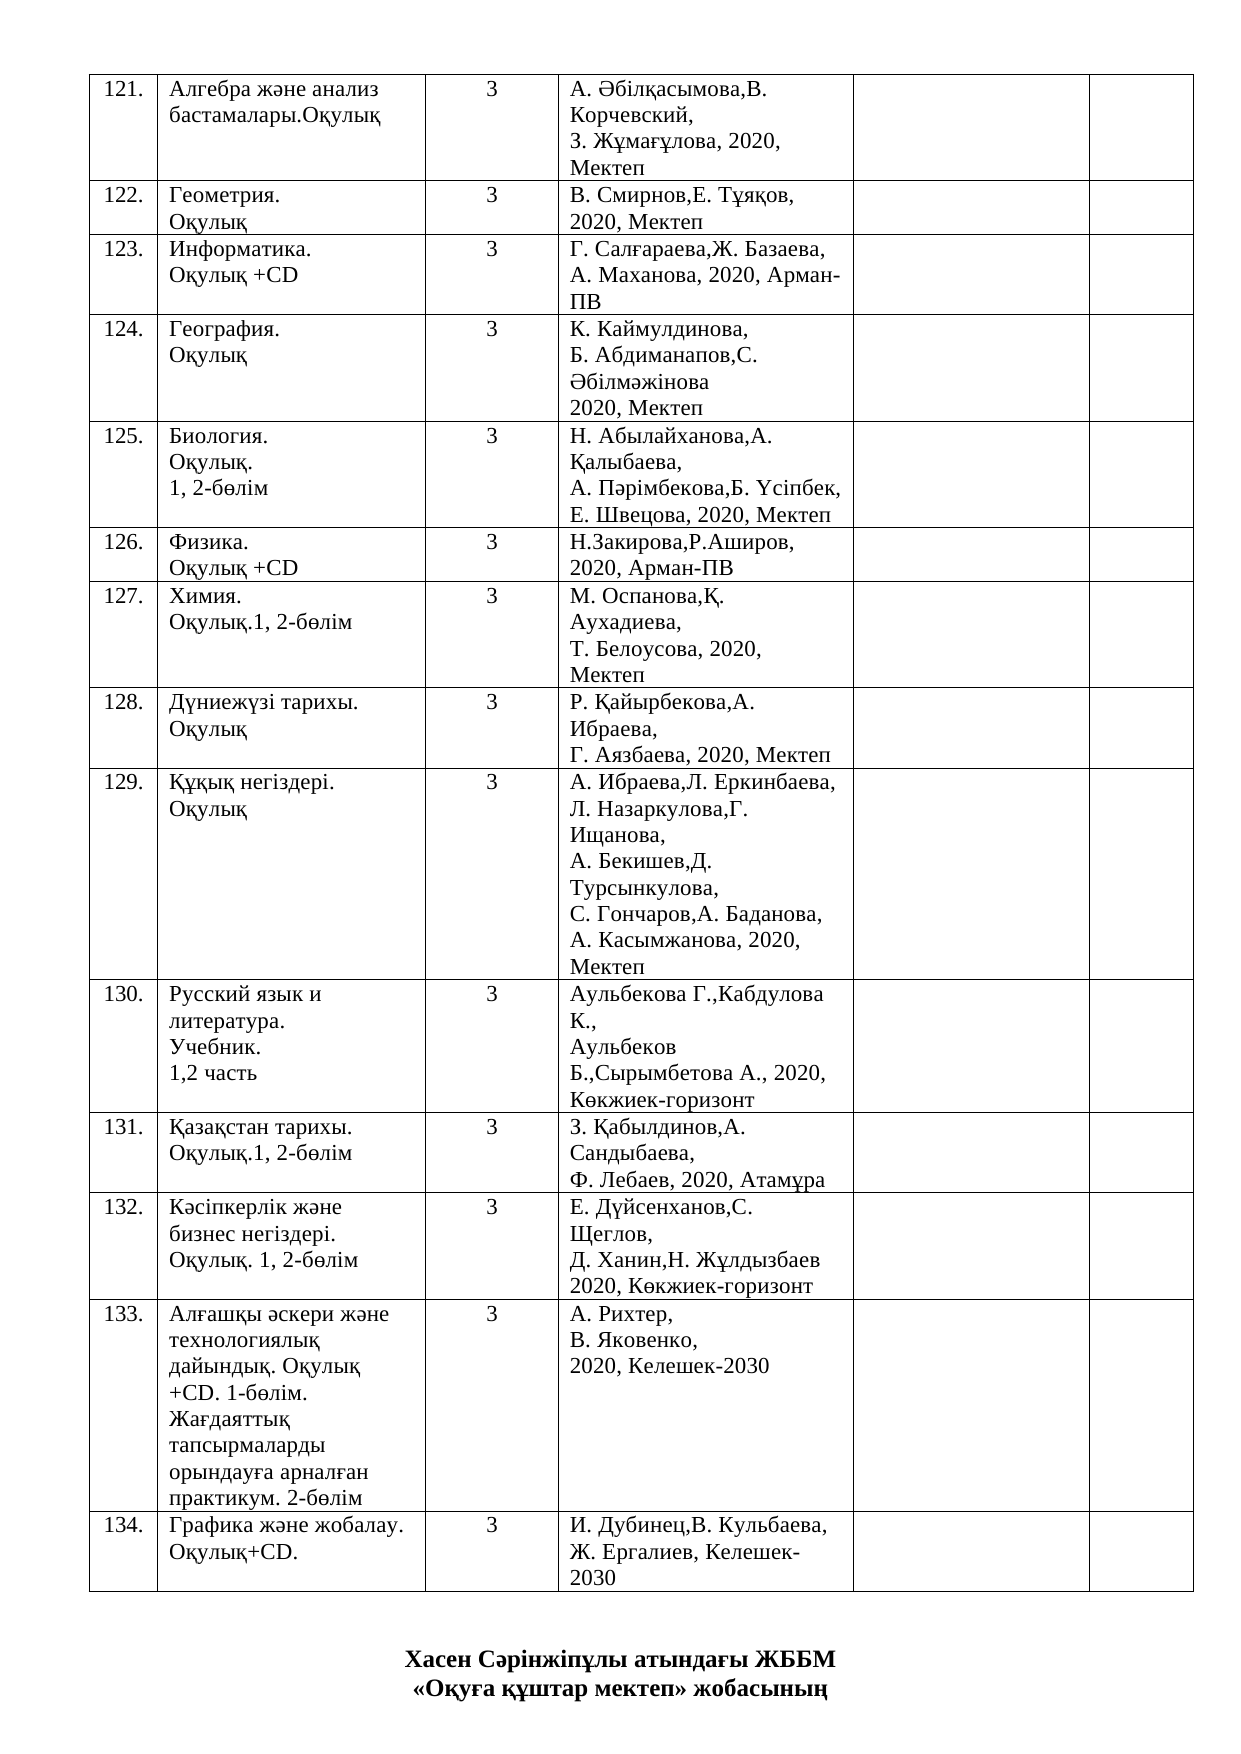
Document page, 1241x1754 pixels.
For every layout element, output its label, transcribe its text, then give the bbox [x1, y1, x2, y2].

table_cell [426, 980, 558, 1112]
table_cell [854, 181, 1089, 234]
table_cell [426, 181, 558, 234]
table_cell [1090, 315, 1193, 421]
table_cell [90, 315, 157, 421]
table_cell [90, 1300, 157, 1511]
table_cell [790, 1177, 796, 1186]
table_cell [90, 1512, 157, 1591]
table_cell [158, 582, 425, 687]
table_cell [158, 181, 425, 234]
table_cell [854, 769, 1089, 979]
text «Оқуға құштар мектеп» жобасының [89, 1673, 1152, 1702]
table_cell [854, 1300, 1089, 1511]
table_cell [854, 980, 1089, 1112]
text Хасен Сәрінжіпұлы атындағы ЖББМ [89, 1644, 1152, 1673]
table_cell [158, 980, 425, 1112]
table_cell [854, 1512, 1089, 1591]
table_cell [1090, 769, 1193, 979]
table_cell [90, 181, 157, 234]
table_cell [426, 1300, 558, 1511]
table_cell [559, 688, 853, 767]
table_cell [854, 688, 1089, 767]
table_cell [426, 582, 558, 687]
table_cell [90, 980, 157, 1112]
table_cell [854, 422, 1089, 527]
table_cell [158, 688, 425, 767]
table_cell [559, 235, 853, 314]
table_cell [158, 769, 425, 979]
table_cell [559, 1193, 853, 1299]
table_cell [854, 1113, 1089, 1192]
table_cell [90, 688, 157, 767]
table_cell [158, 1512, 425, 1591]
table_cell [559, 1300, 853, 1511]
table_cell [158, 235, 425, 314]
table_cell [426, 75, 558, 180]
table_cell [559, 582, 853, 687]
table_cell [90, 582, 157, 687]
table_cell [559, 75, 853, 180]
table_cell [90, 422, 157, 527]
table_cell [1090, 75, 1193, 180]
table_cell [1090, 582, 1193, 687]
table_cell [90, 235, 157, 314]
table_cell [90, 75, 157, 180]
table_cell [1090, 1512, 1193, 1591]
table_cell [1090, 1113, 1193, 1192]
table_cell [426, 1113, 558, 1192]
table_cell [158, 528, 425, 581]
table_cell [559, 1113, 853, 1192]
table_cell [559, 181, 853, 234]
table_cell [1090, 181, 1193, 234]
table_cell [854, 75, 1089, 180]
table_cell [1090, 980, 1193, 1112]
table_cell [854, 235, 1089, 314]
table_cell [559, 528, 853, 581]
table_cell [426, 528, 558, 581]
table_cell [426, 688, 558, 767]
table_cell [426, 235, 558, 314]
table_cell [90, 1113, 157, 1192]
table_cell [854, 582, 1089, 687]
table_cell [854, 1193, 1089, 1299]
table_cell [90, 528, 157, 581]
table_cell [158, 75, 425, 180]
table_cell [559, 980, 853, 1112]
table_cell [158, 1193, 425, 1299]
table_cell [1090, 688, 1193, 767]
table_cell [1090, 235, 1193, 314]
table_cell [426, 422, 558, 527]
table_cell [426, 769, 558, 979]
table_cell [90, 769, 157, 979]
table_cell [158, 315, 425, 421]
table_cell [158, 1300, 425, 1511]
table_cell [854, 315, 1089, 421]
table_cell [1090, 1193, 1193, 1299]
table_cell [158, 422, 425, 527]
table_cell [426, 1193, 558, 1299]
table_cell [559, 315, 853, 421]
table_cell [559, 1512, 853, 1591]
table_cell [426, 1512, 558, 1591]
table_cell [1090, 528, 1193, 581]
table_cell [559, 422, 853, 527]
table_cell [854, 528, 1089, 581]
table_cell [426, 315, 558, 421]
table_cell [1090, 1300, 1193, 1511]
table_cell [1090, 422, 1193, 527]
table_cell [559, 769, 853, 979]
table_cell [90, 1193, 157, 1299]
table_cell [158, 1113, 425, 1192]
